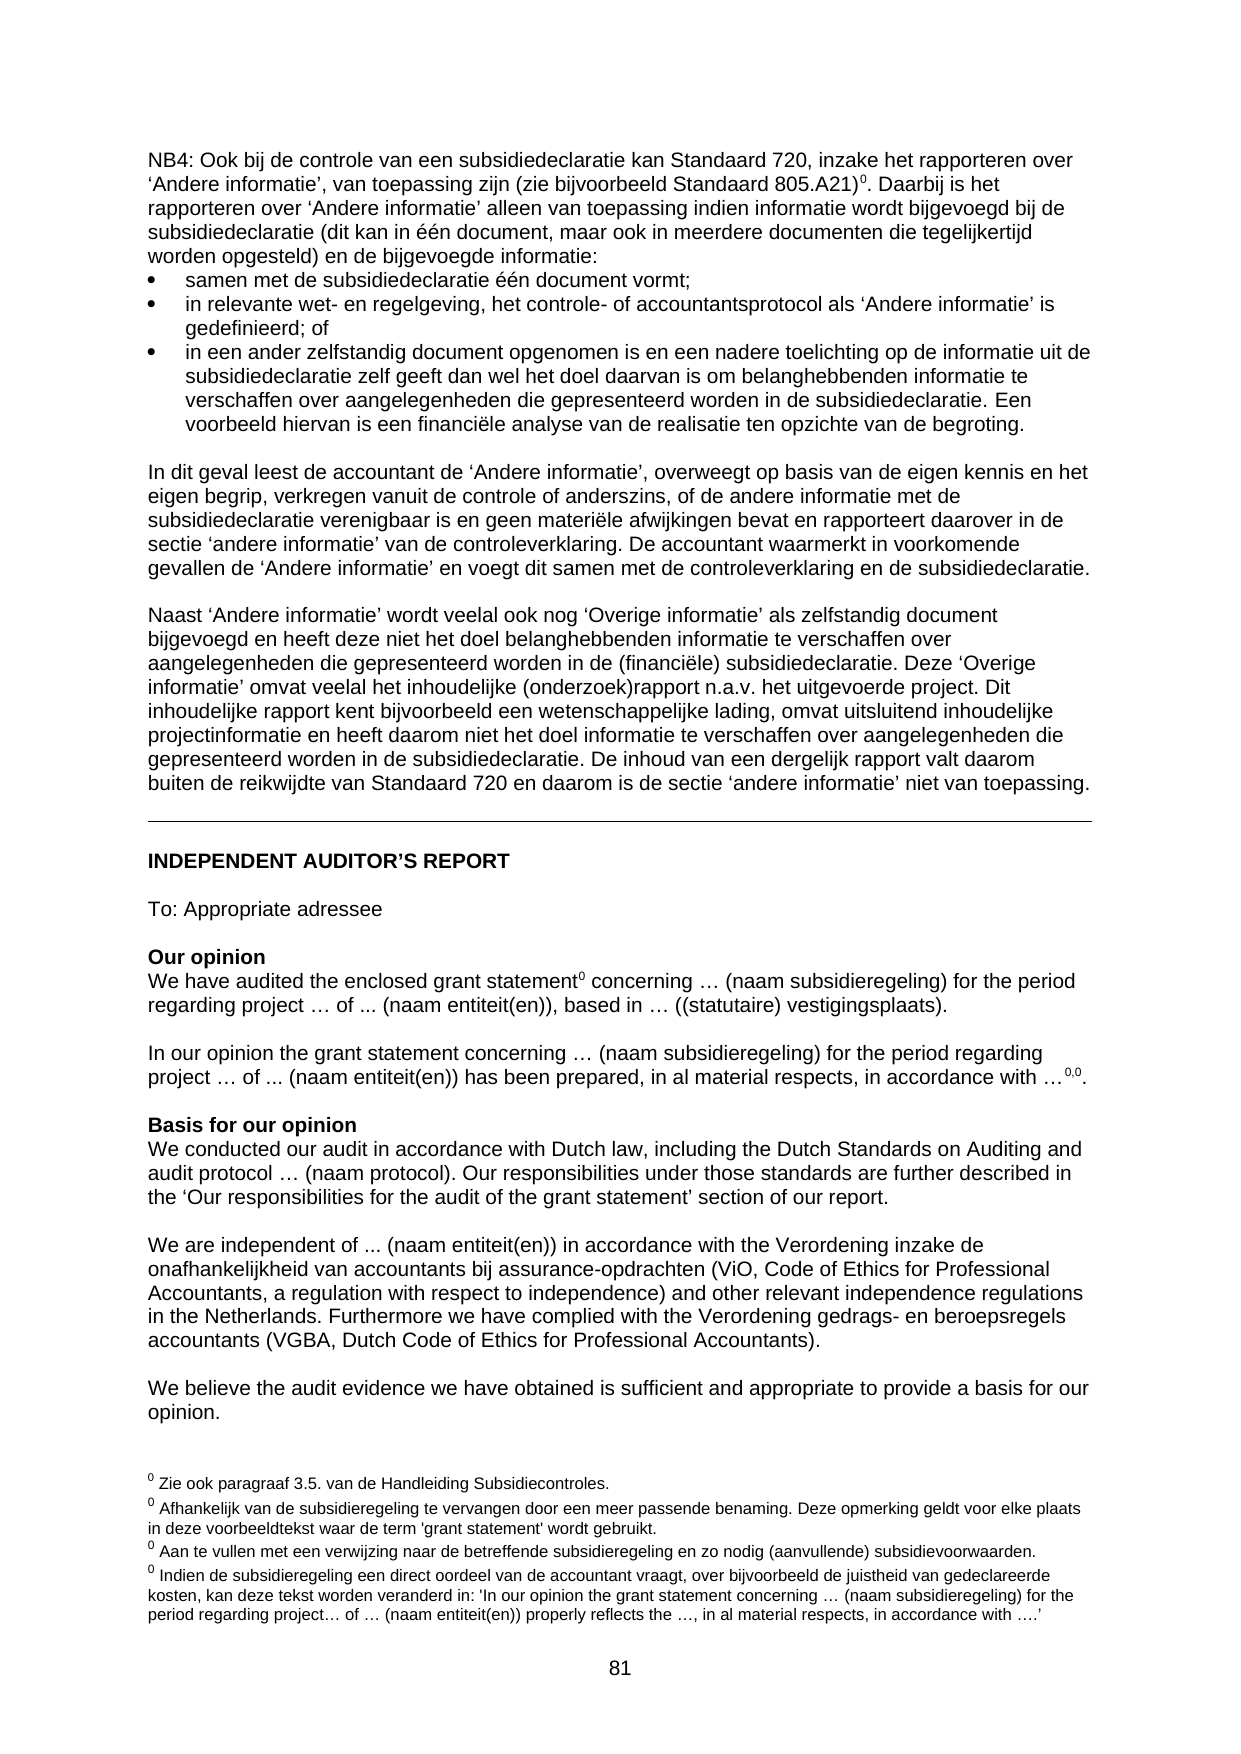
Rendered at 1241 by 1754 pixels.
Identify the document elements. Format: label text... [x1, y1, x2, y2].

text In dit geval leest de accountant de ‘Andere informatie’, overweegt op basis van de eigen kennis en het eigen begrip, verkregen vanuit de controle of anderszins, of de andere informatie met de subsidiedeclaratie verenigbaar is en geen materiële afwijkingen bevat en rapporteert daarover in de sectie ‘andere informatie’ van de controleverklaring. De accountant waarmerkt in voorkomende gevallen de ‘Andere informatie’ en voegt dit samen met de controleverklaring en de subsidiedeclaratie. [148, 459, 1092, 579]
text INDEPENDENT AUDITOR’S REPORT [148, 846, 1092, 873]
text To: Appropriate adressee [148, 897, 1092, 921]
text Naast ‘Andere informatie’ wordt veelal ook nog ‘Overige informatie’ als zelfstandig document bijgevoegd en heeft deze niet het doel belanghebbenden informatie te verschaffen over aangelegenheden die gepresenteerd worden in de (financiële) subsidiedeclaratie. Deze ‘Overige informatie’ omvat veelal het inhoudelijke (onderzoek)rapport n.a.v. het uitgevoerde project. Dit inhoudelijke rapport kent bijvoorbeeld een wetenschappelijke lading, omvat uitsluitend inhoudelijke projectinformatie en heeft daarom niet het doel informatie te verschaffen over aangelegenheden die gepresenteerd worden in de subsidiedeclaratie. De inhoud van een dergelijk rapport valt daarom buiten de reikwijdte van Standaard 720 en daarom is de sectie ‘andere informatie’ niet van toepassing. [148, 603, 1092, 795]
text Our opinion [148, 945, 1092, 969]
text NB4: Ook bij de controle van een subsidiedeclaratie kan Standaard 720, inzake het rapporteren over ‘Andere informatie’, van toepassing zijn (zie bijvoorbeeld Standaard 805.A21). Daarbij is het rapporteren over ‘Andere informatie’ alleen van toepassing indien informatie wordt bijgevoegd bij de subsidiedeclaratie (dit kan in één document, maar ook in meerdere documenten die tegelijkertijd worden opgesteld) en de bijgevoegde informatie: [148, 148, 1092, 267]
list in een ander zelfstandig document opgenomen is en een nadere toelichting op de informatie uit de subsidiedeclaratie zelf geeft dan wel het doel daarvan is om belanghebbenden informatie te verschaffen over aangelegenheden die gepresenteerd worden in de subsidiedeclaratie. Een voorbeeld hiervan is een financiële analyse van de realisatie ten opzichte van de begroting. [148, 339, 1092, 436]
text We have audited the enclosed grant statement concerning … (naam subsidieregeling) for the period regarding project … of ... (naam entiteit(en)), based in … ((statutaire) vestigingsplaats). [148, 969, 1092, 1017]
text We believe the audit evidence we have obtained is sufficient and appropriate to provide a basis for our opinion. [148, 1376, 1092, 1424]
text In our opinion the grant statement concerning … (naam subsidieregeling) for the period regarding project … of ... (naam entiteit(en)) has been prepared, in al material respects, in accordance with …,. [148, 1041, 1092, 1089]
list samen met de subsidiedeclaratie één document vormt; [148, 267, 1092, 292]
text Basis for our opinion [148, 1113, 1092, 1137]
text We conducted our audit in accordance with Dutch law, including the Dutch Standards on Auditing and audit protocol … (naam protocol). Our responsibilities under those standards are further described in the ‘Our responsibilities for the audit of the grant statement’ section of our report. [148, 1137, 1092, 1208]
list in relevante wet- en regelgeving, het controle- of accountantsprotocol als ‘Andere informatie’ is gedefinieerd; of [148, 292, 1092, 339]
text We are independent of ... (naam entiteit(en)) in accordance with the Verordening inzake de onafhankelijkheid van accountants bij assurance-opdrachten (ViO, Code of Ethics for Professional Accountants, a regulation with respect to independence) and other relevant independence regulations in the Netherlands. Furthermore we have complied with the Verordening gedrags- en beroepsregels accountants (VGBA, Dutch Code of Ethics for Professional Accountants). [148, 1232, 1092, 1352]
